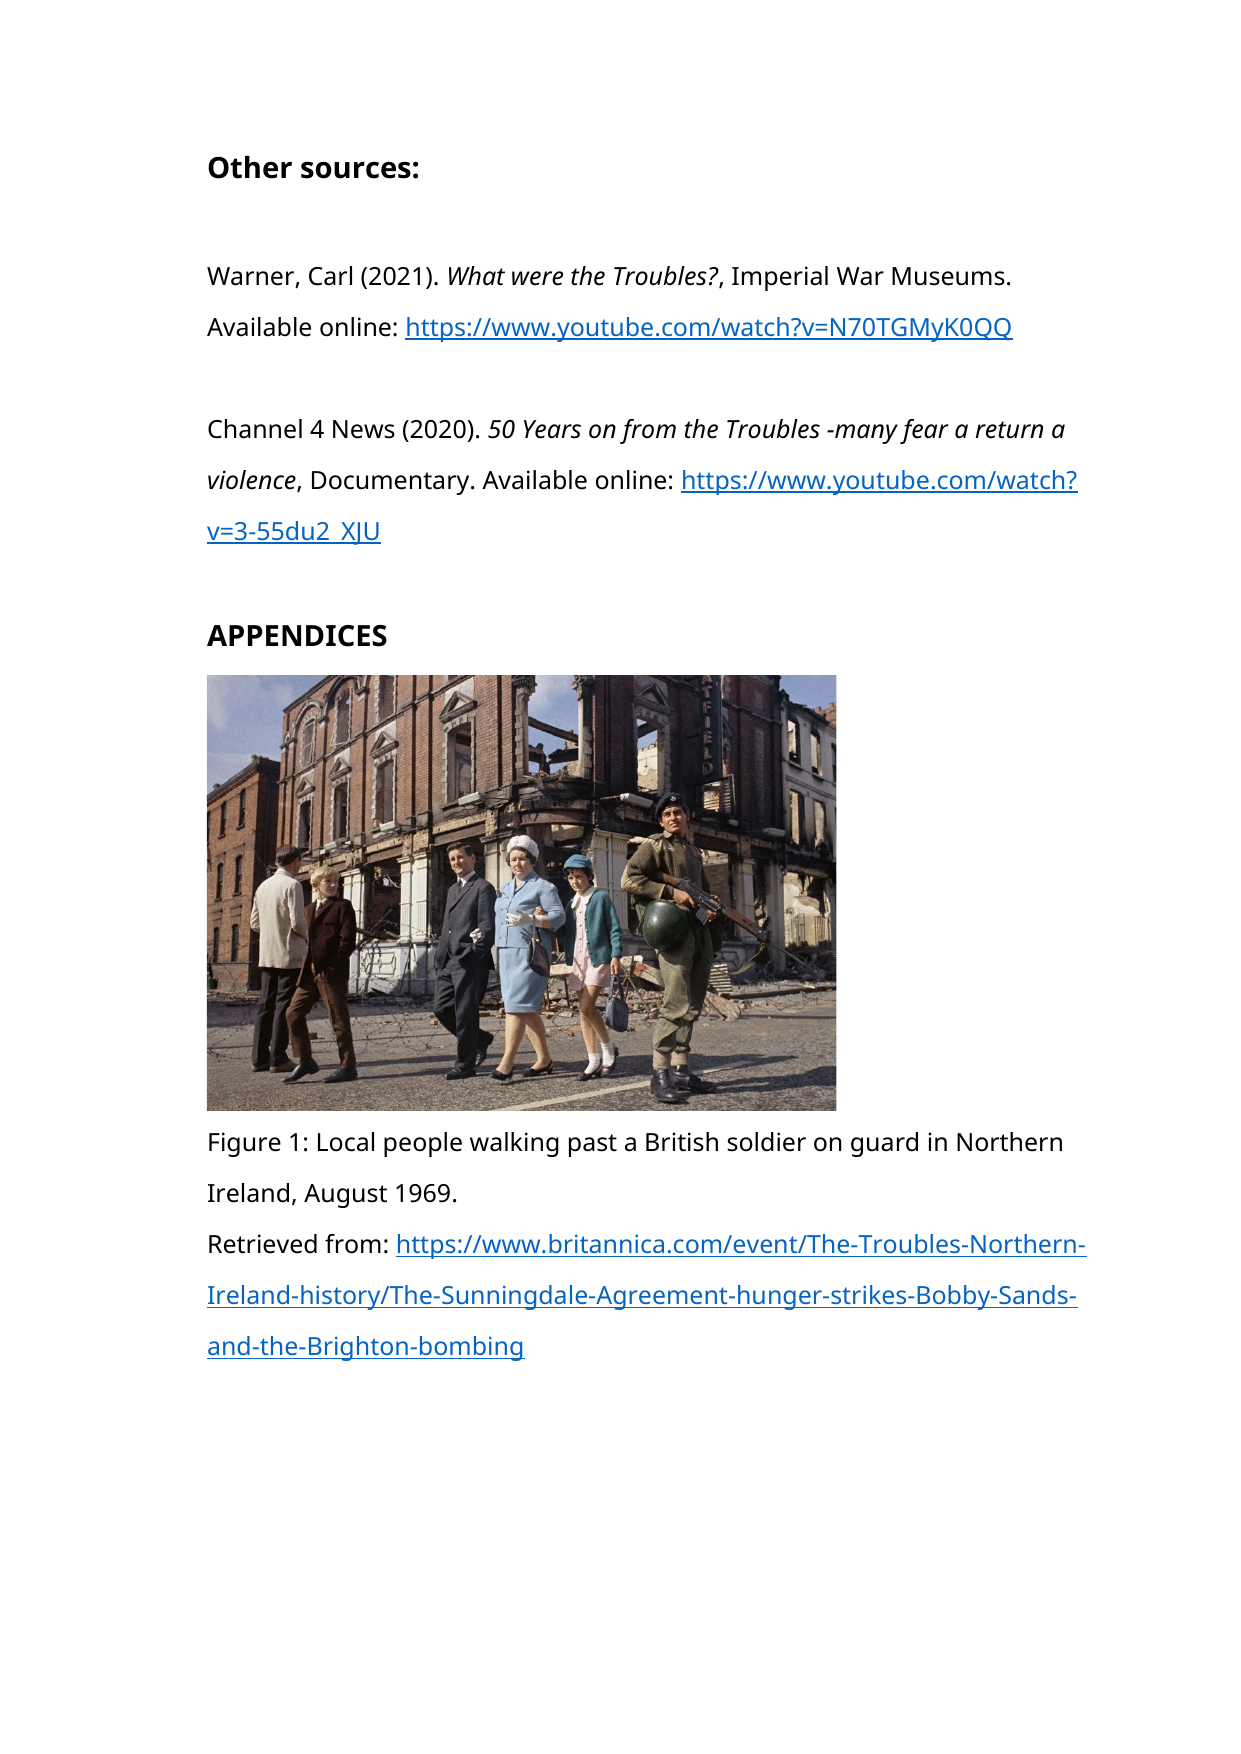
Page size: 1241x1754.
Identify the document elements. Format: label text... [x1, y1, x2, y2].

text Other sources: [207, 148, 1092, 187]
text Warner, Carl (2021). What were the Troubles?, Imperial War Museums. Available online: https://www.youtube.com/watch?v=N70TGMyK0QQ [207, 258, 1092, 343]
text Figure 1: Local people walking past a British soldier on guard in Northern Ireland, August 1969. [207, 1125, 1092, 1210]
picture [206, 675, 837, 1111]
text Retrieved from: https://www.britannica.com/event/The-Troubles-Northern-Ireland-history/The-Sunningdale-Agreement-hunger-strikes-Bobby-Sands-and-the-Brighton-bombing [207, 1227, 1092, 1363]
text Channel 4 News (2020). 50 Years on from the Troubles -many fear a return a violence, Documentary. Available online: https://www.youtube.com/watch?v=3-55du2_XJU [207, 411, 1092, 547]
text APPENDICES [207, 616, 1092, 655]
